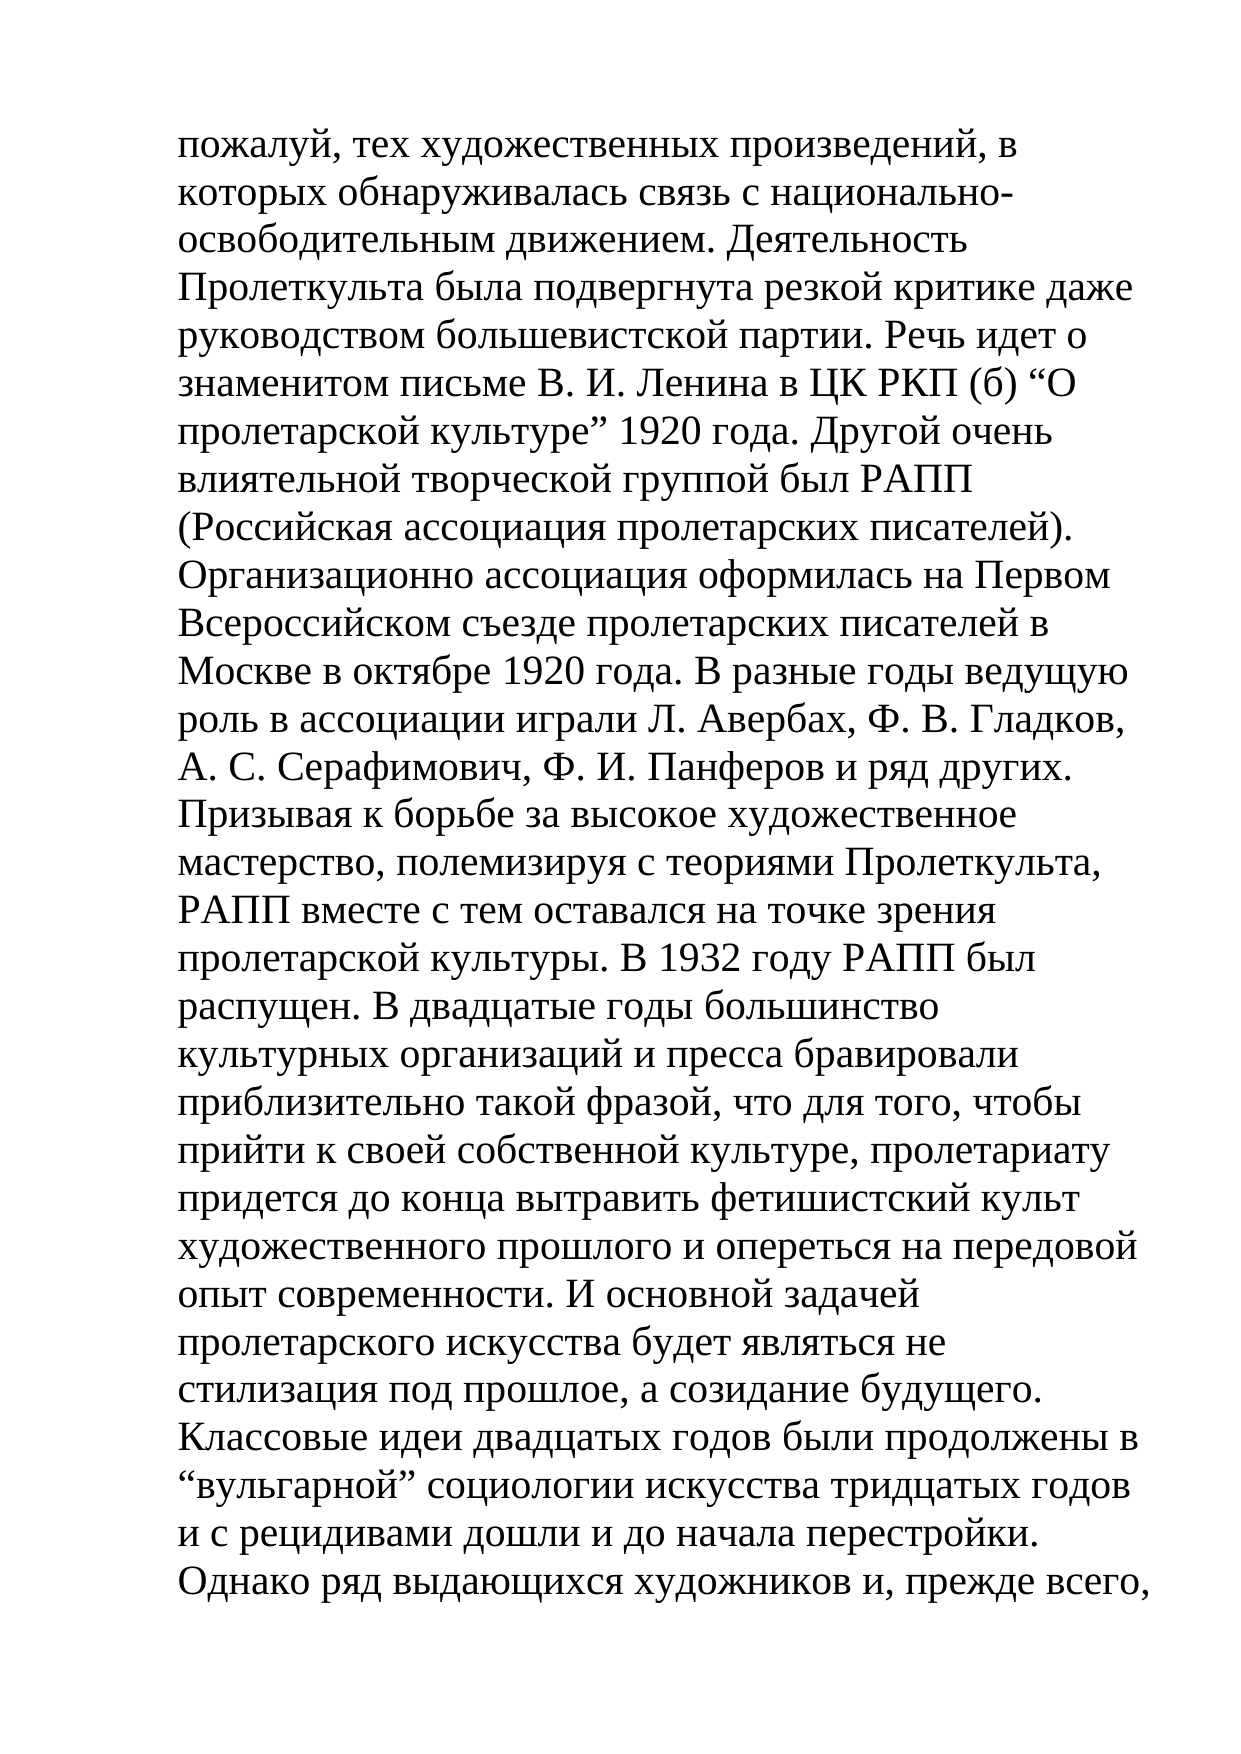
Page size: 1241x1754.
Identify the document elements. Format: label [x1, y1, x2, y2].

text [177, 118, 1152, 1603]
